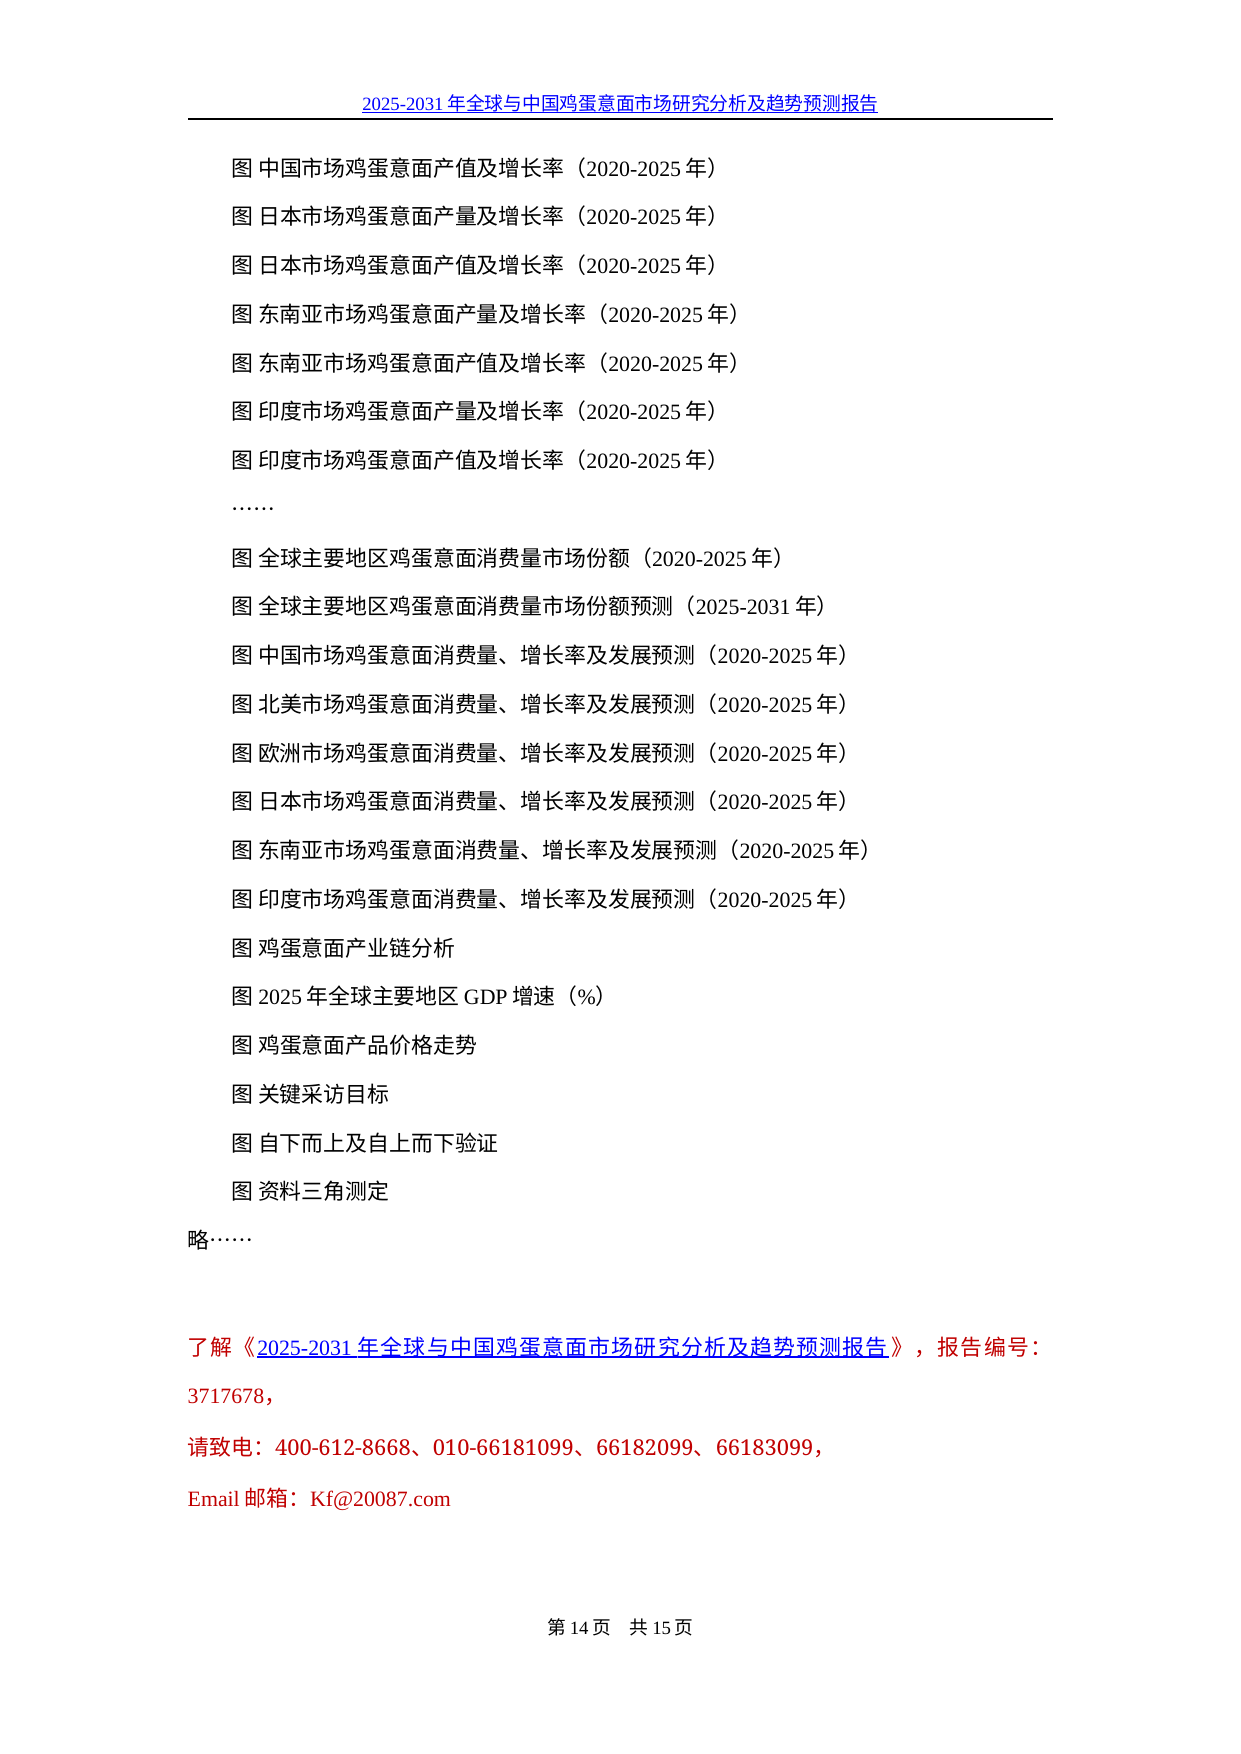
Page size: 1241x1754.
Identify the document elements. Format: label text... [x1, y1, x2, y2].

text 了解《2025-2031年全球与中国鸡蛋意面市场研究分析及趋势预测报告》，报告编号：3717678， [187, 1329, 1053, 1410]
text 请致电：400-612-8668、010-66181099、66182099、66183099， [187, 1429, 1053, 1462]
text Email邮箱：Kf@20087.com [187, 1481, 1053, 1513]
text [187, 150, 1053, 1255]
